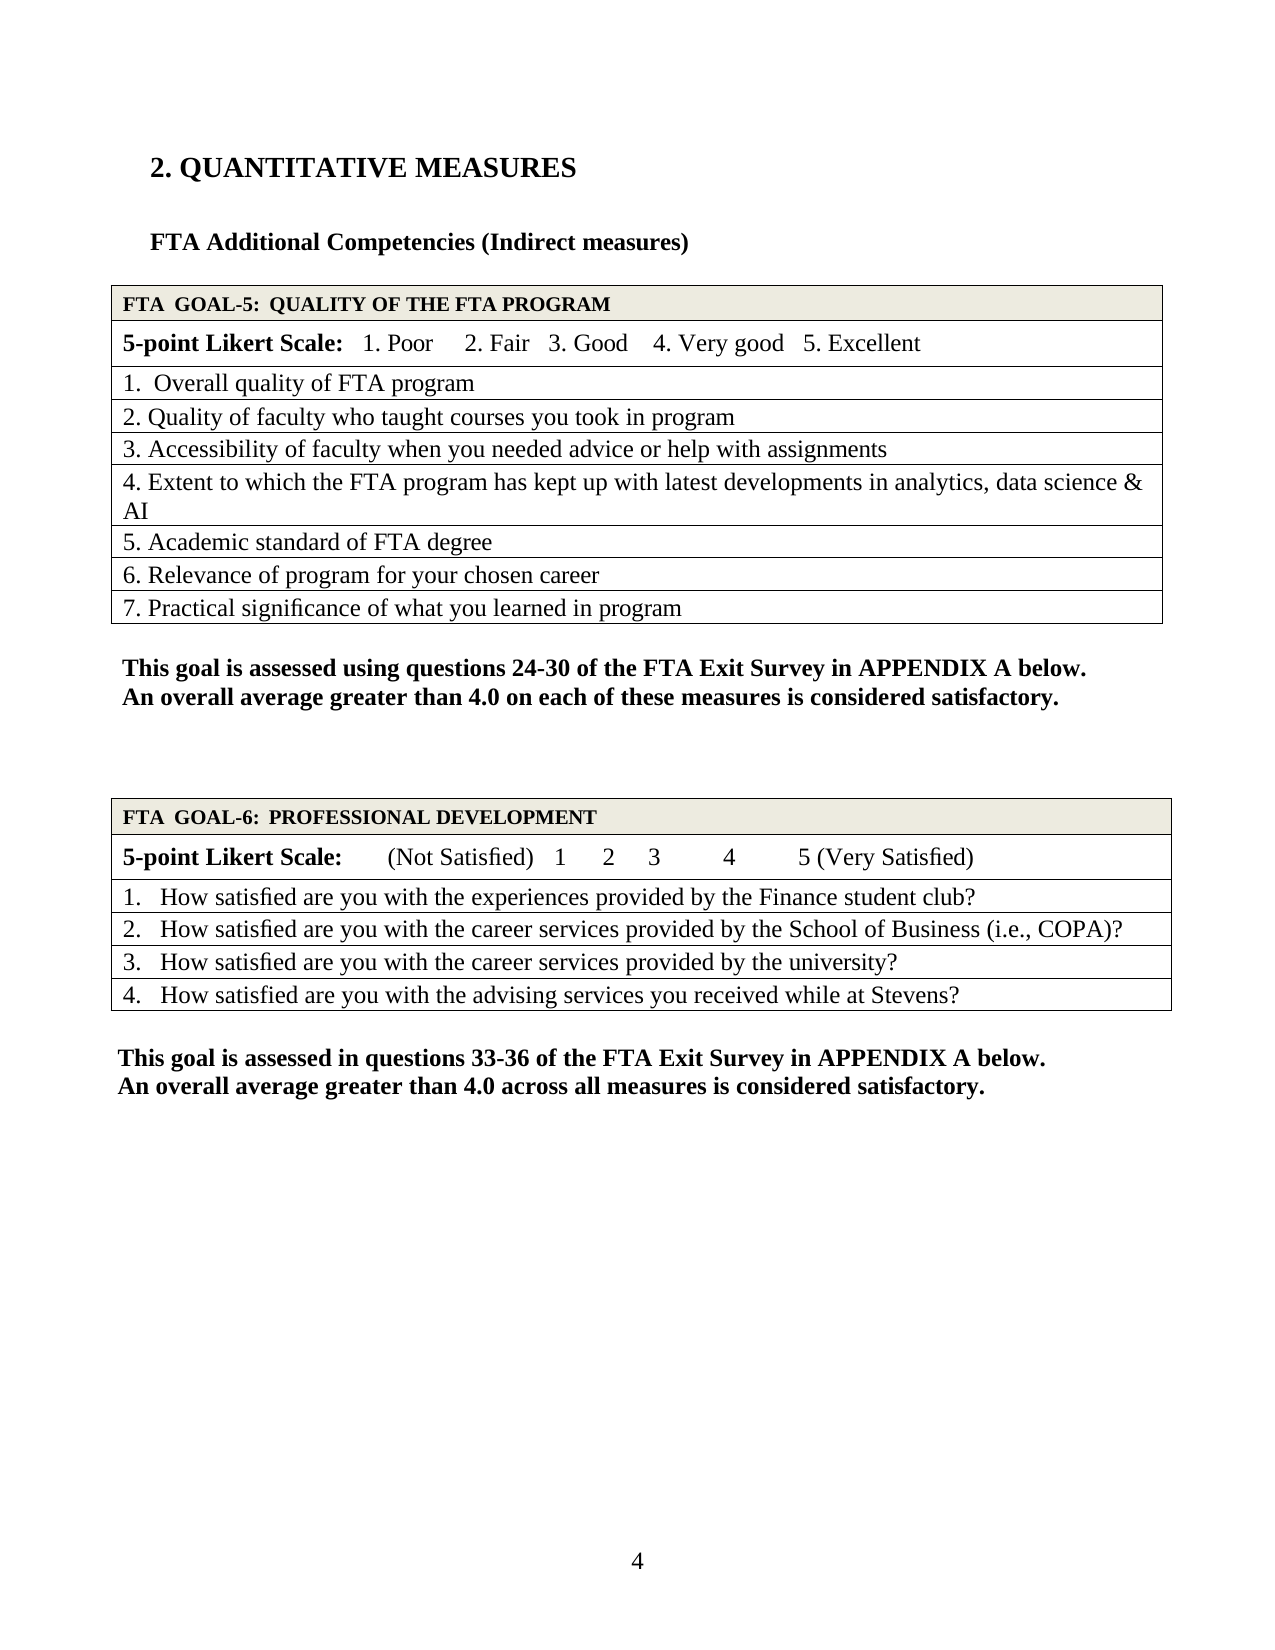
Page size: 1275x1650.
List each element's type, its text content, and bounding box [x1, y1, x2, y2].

table_cell 1. How satisﬁed are you with the experiences provided by the Finance student club? [112, 880, 1171, 912]
table_cell 4. How satisfied are you with the advising services you received while at Stevens? [112, 979, 1171, 1010]
table_header FTA GOAL-6: PROFESSIONAL DEVELOPMENT [112, 799, 1171, 834]
table_cell 7. Practical signiﬁcance of what you learned in program [112, 591, 1162, 623]
table_cell 6. Relevance of program for your chosen career [112, 558, 1162, 590]
table_header FTA GOAL-5: QUALITY OF THE FTA PROGRAM [112, 286, 1162, 320]
table_cell 3. Accessibility of faculty when you needed advice or help with assignments [112, 433, 1162, 464]
table_cell 4. Extent to which the FTA program has kept up with latest developments in analytics, data science & AI [112, 465, 1162, 524]
table_cell 2. How satisﬁed are you with the career services provided by the School of Business (i.e., COPA)? [112, 913, 1171, 944]
text An overall average greater than 4.0 on each of these measures is considered satisfactory. [122, 682, 1078, 711]
table_cell 5. Academic standard of FTA degree [112, 526, 1162, 557]
table_cell 5-point Likert Scale: 1. Poor 2. Fair 3. Good 4. Very good 5. Excellent [112, 321, 1162, 366]
table_cell 1. Overall quality of FTA program [112, 367, 1162, 398]
table_cell 3. How satisﬁed are you with the career services provided by the university? [112, 946, 1171, 977]
text This goal is assessed using questions 24-30 of the FTA Exit Survey in APPENDIX A below. [122, 653, 1125, 682]
table_cell 2. Quality of faculty who taught courses you took in program [112, 400, 1162, 432]
subtitle 2. QUANTITATIVE MEASURES [150, 150, 1050, 183]
table_cell 5-point Likert Scale: (Not Satisﬁed) 1 2 3 4 5 (Very Satisﬁed) [112, 835, 1171, 879]
text An overall average greater than 4.0 across all measures is considered satisfactory. [117, 1071, 1050, 1100]
text FTA Additional Competencies (Indirect measures) [150, 227, 1050, 256]
text This goal is assessed in questions 33-36 of the FTA Exit Survey in APPENDIX A below. [117, 1043, 1050, 1071]
